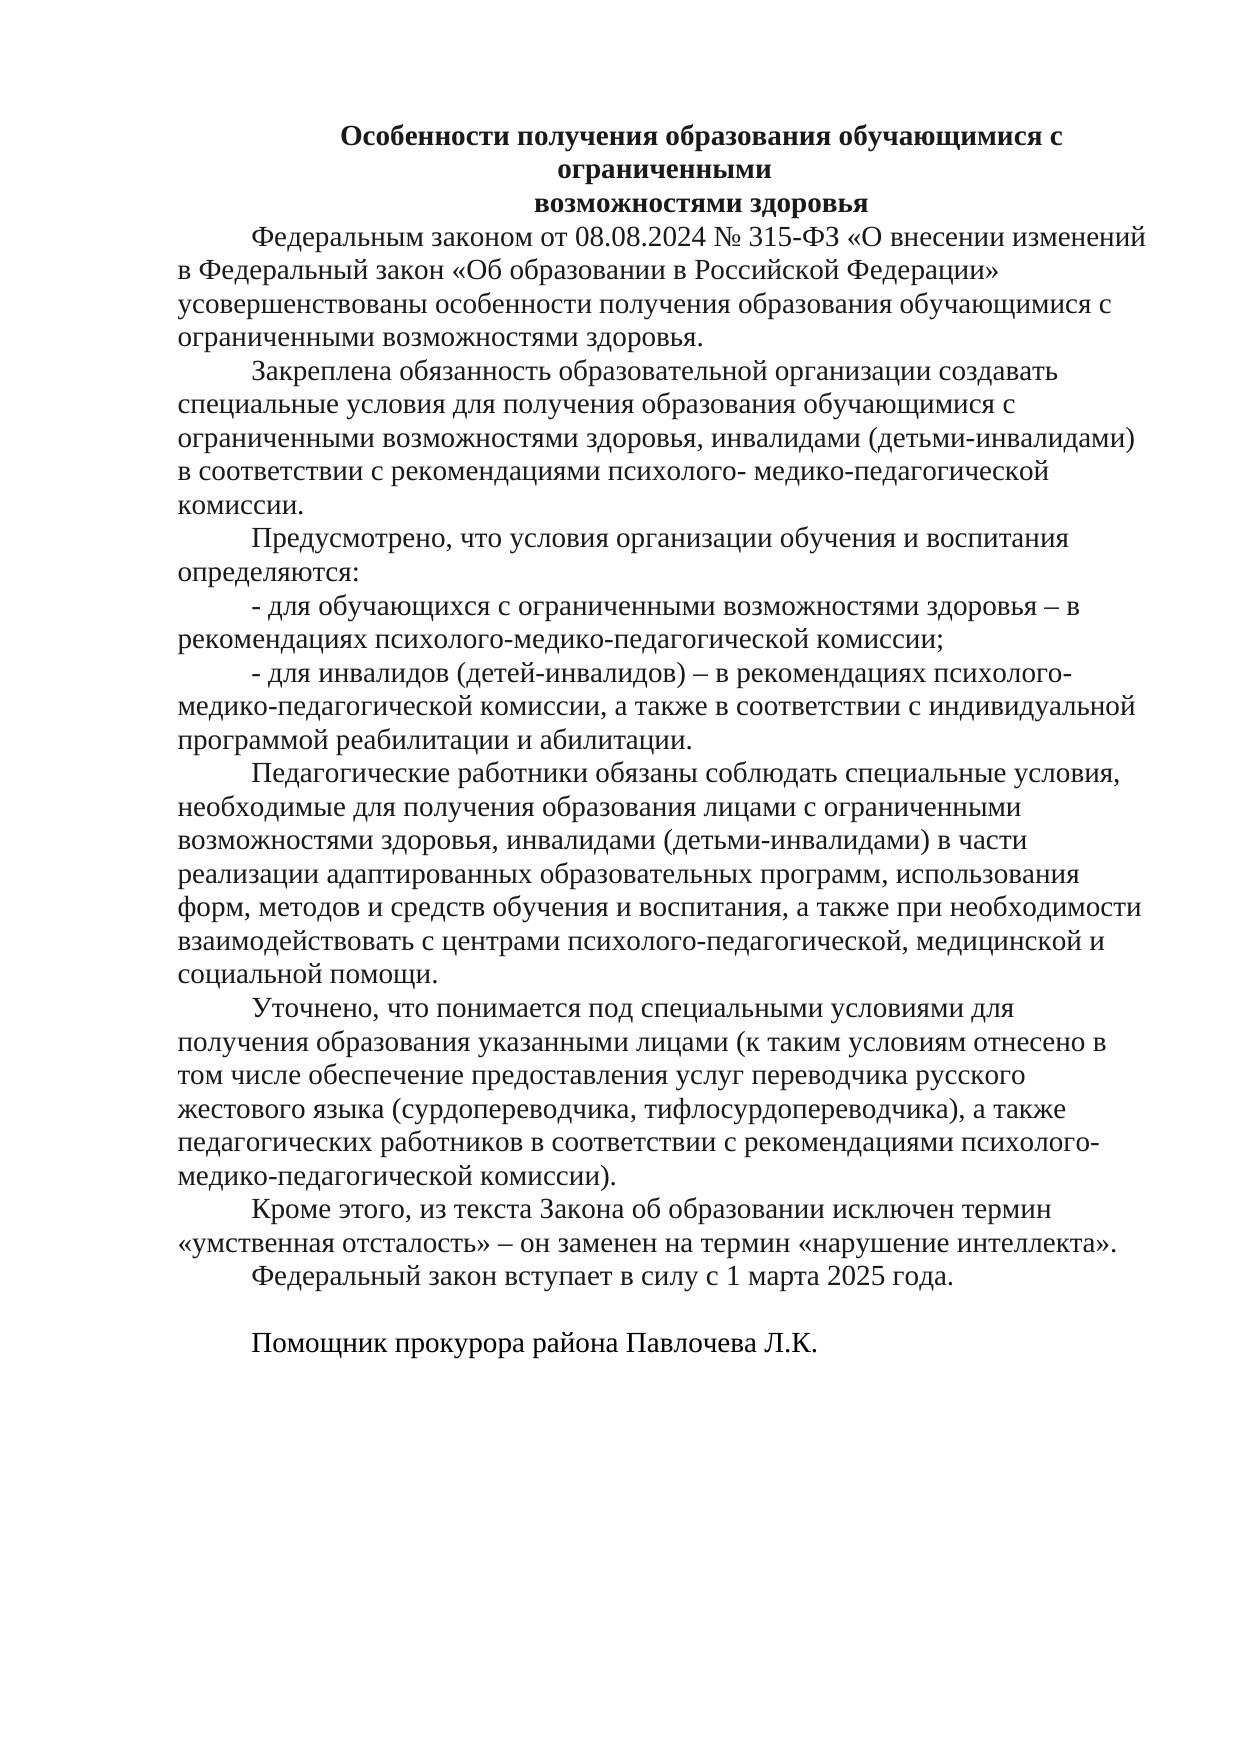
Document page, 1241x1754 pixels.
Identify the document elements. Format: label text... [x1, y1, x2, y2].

text Уточнено, что понимается под специальными условиями для получения образования указанными лицами (к таким условиям отнесено в том числе обеспечение предоставления услуг переводчика русского жестового языка (сурдопереводчика, тифлосурдопереводчика), а также педагогических работников в соответствии с рекомендациями психолого-медико-педагогической комиссии). [177, 990, 1152, 1191]
text - для инвалидов (детей-инвалидов) – в рекомендациях психолого-медико-педагогической комиссии, а также в соответствии с индивидуальной программой реабилитации и абилитации. [177, 655, 1152, 755]
text - для обучающихся с ограниченными возможностями здоровья – в рекомендациях психолого-медико-педагогической комиссии; [177, 588, 1152, 655]
text Кроме этого, из текста Закона об образовании исключен термин «умственная отсталость» – он заменен на термин «нарушение интеллекта». [177, 1191, 1152, 1258]
text Помощник прокурора района Павлочева Л.К. [177, 1326, 1148, 1359]
text Предусмотрено, что условия организации обучения и воспитания определяются: [177, 521, 1152, 588]
text Федеральный закон вступает в силу с 1 марта 2025 года. [177, 1258, 1152, 1292]
text Особенности получения образования обучающимися с ограниченными [177, 118, 1152, 185]
text возможностями здоровья [177, 185, 1152, 219]
text Федеральным законом от 08.08.2024 № 315-ФЗ «О внесении изменений в Федеральный закон «Об образовании в Российской Федерации» усовершенствованы особенности получения образования обучающимися с ограниченными возможностями здоровья. [177, 219, 1152, 353]
text Педагогические работники обязаны соблюдать специальные условия, необходимые для получения образования лицами с ограниченными возможностями здоровья, инвалидами (детьми-инвалидами) в части реализации адаптированных образовательных программ, использования форм, методов и средств обучения и воспитания, а также при необходимости взаимодействовать с центрами психолого-педагогической, медицинской и социальной помощи. [177, 755, 1152, 990]
text Закреплена обязанность образовательной организации создавать специальные условия для получения образования обучающимися с ограниченными возможностями здоровья, инвалидами (детьми-инвалидами) в соответствии с рекомендациями психолого- медико-педагогической комиссии. [177, 353, 1152, 521]
